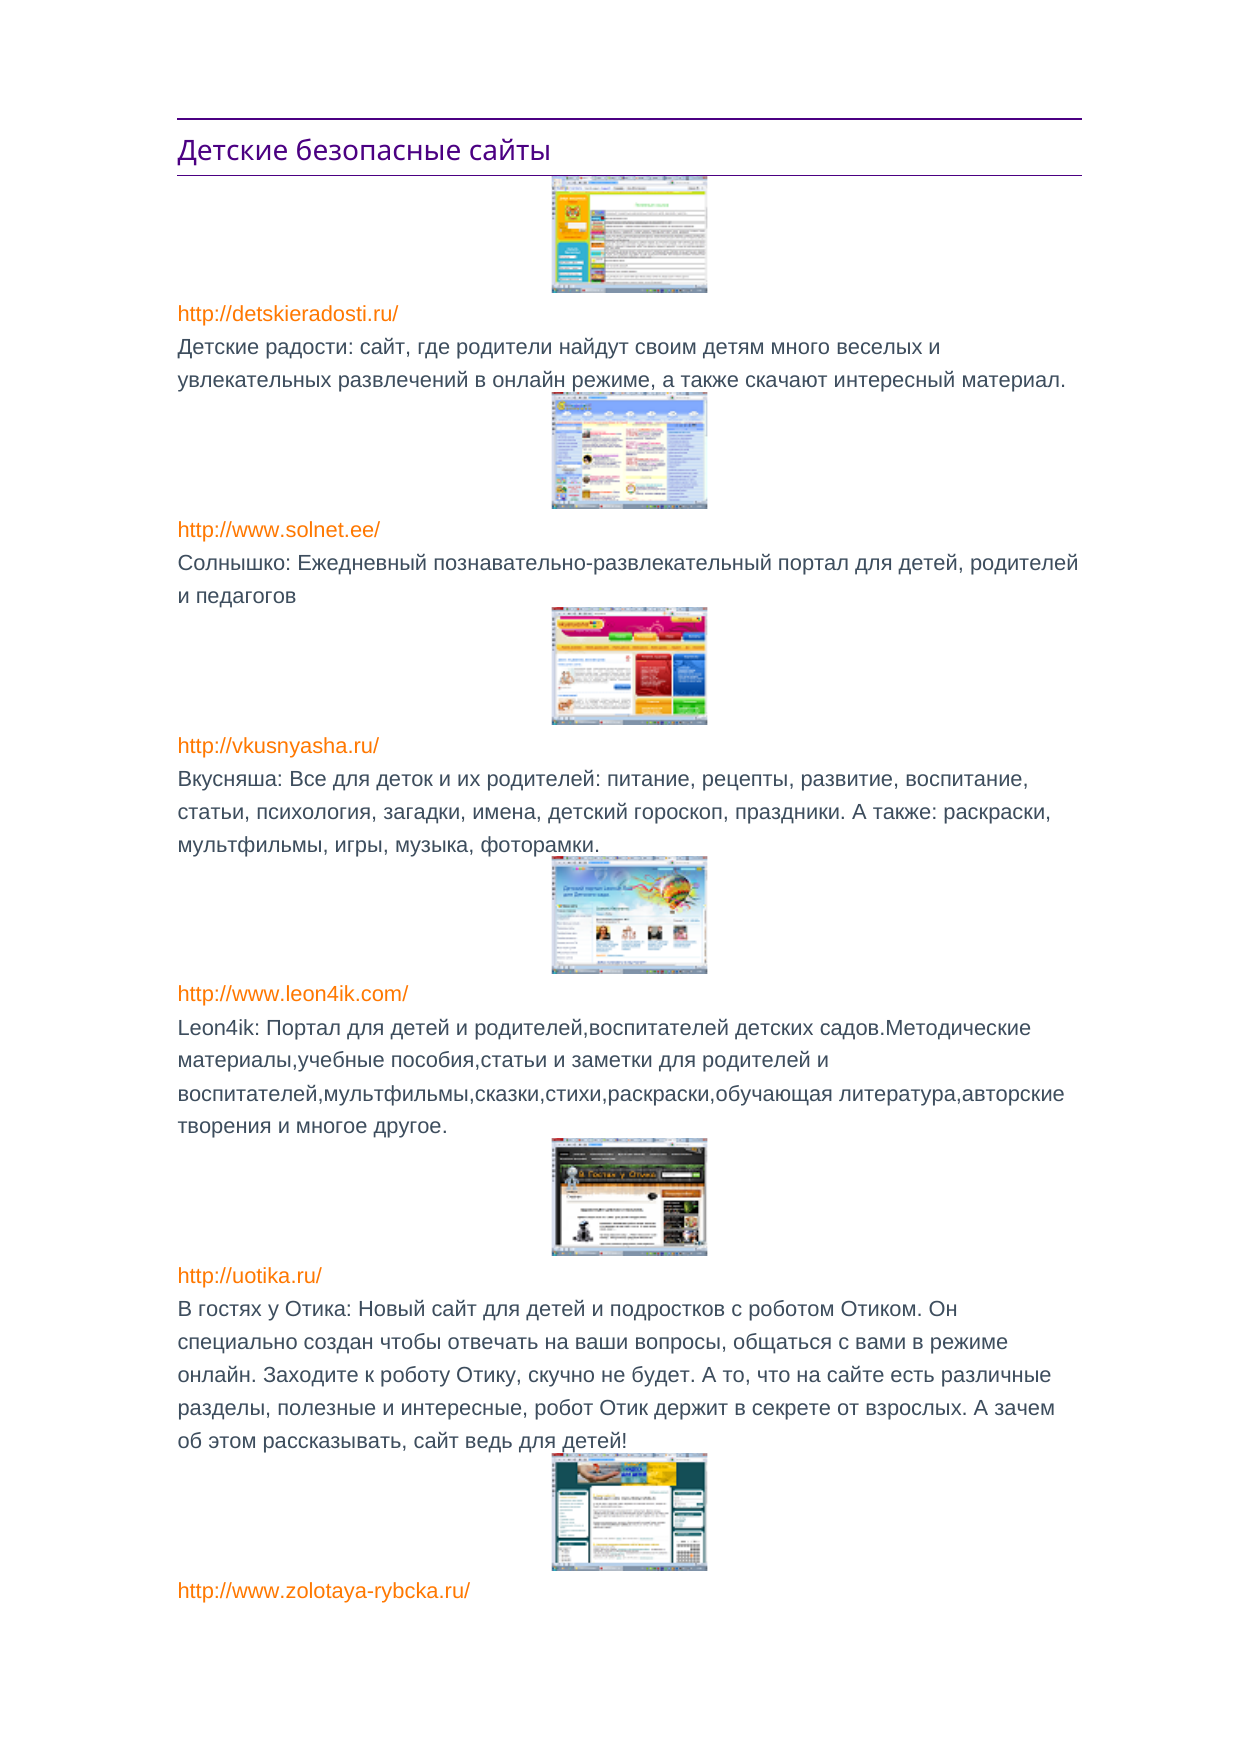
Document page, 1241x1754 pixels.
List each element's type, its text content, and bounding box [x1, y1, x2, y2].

picture [551, 607, 708, 725]
table_header Детские безопасные сайты [177, 120, 1082, 175]
picture [551, 176, 708, 293]
picture [551, 856, 708, 974]
picture [551, 392, 708, 509]
picture [551, 1138, 708, 1256]
picture [551, 1453, 708, 1571]
